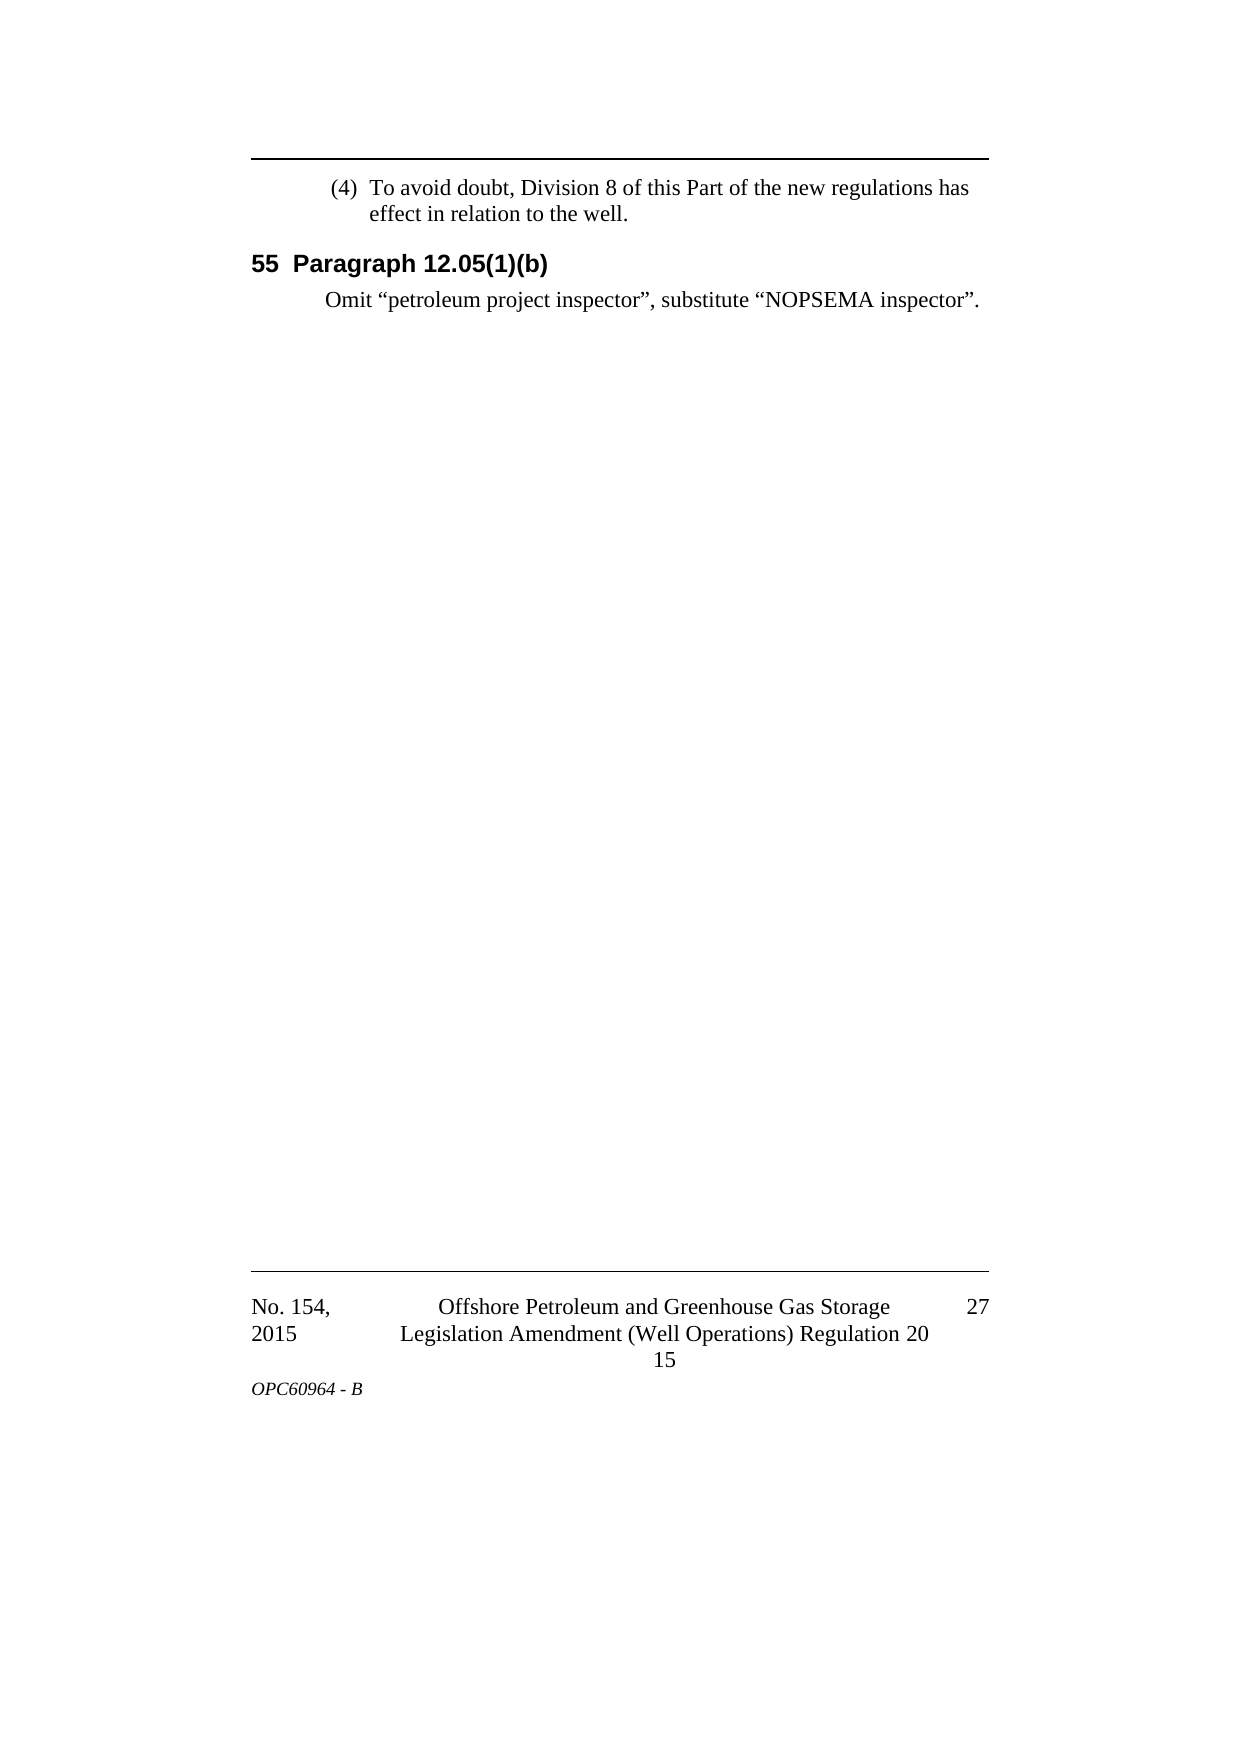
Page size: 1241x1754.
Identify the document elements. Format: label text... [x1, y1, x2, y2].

text 55 Paragraph 12.05(1)(b) [251, 249, 989, 278]
text (4) To avoid doubt, Division 8 of this Part of the new regulations has effect in relation to the well. [251, 174, 989, 226]
text Omit “petroleum project inspector”, substitute “NOPSEMA inspector”. [325, 286, 989, 313]
